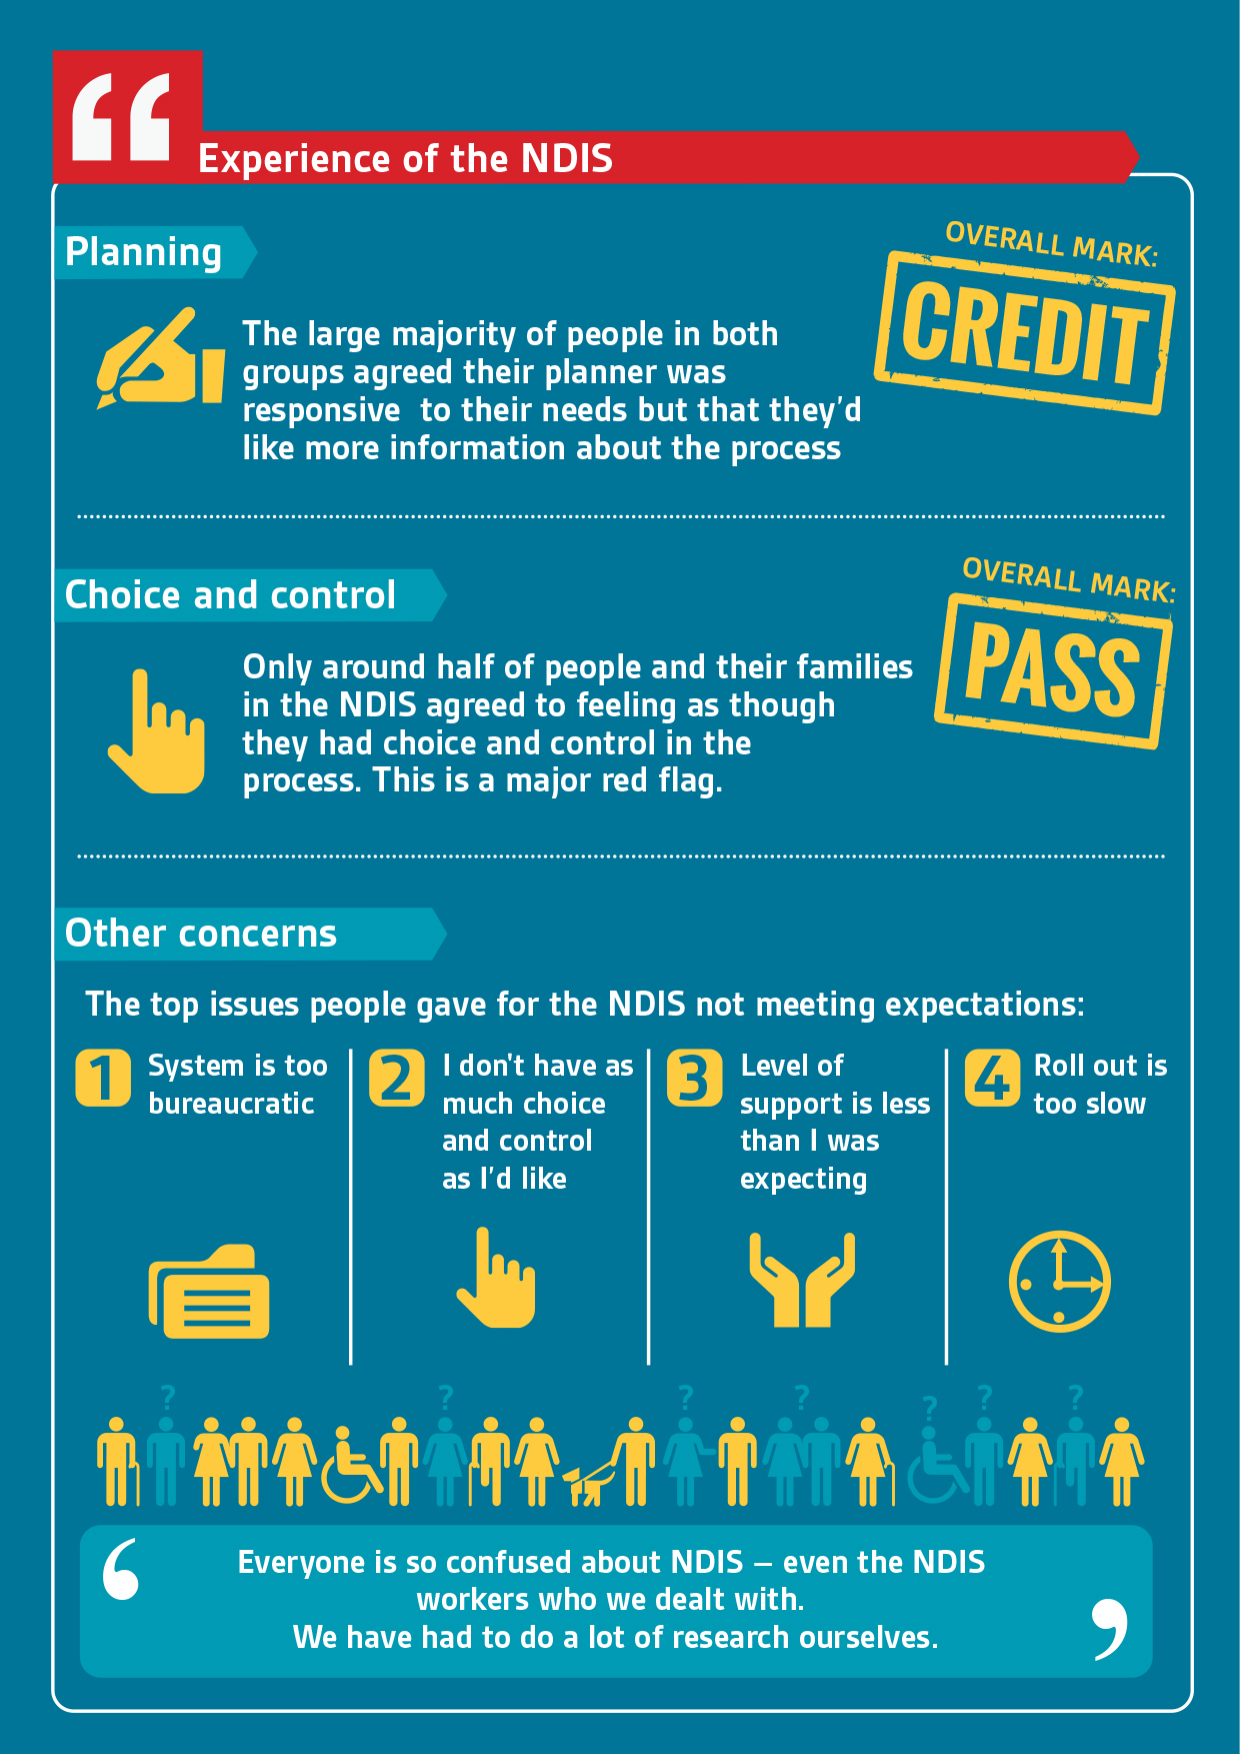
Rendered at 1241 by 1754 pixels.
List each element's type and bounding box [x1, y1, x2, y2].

picture [52, 51, 1193, 1712]
